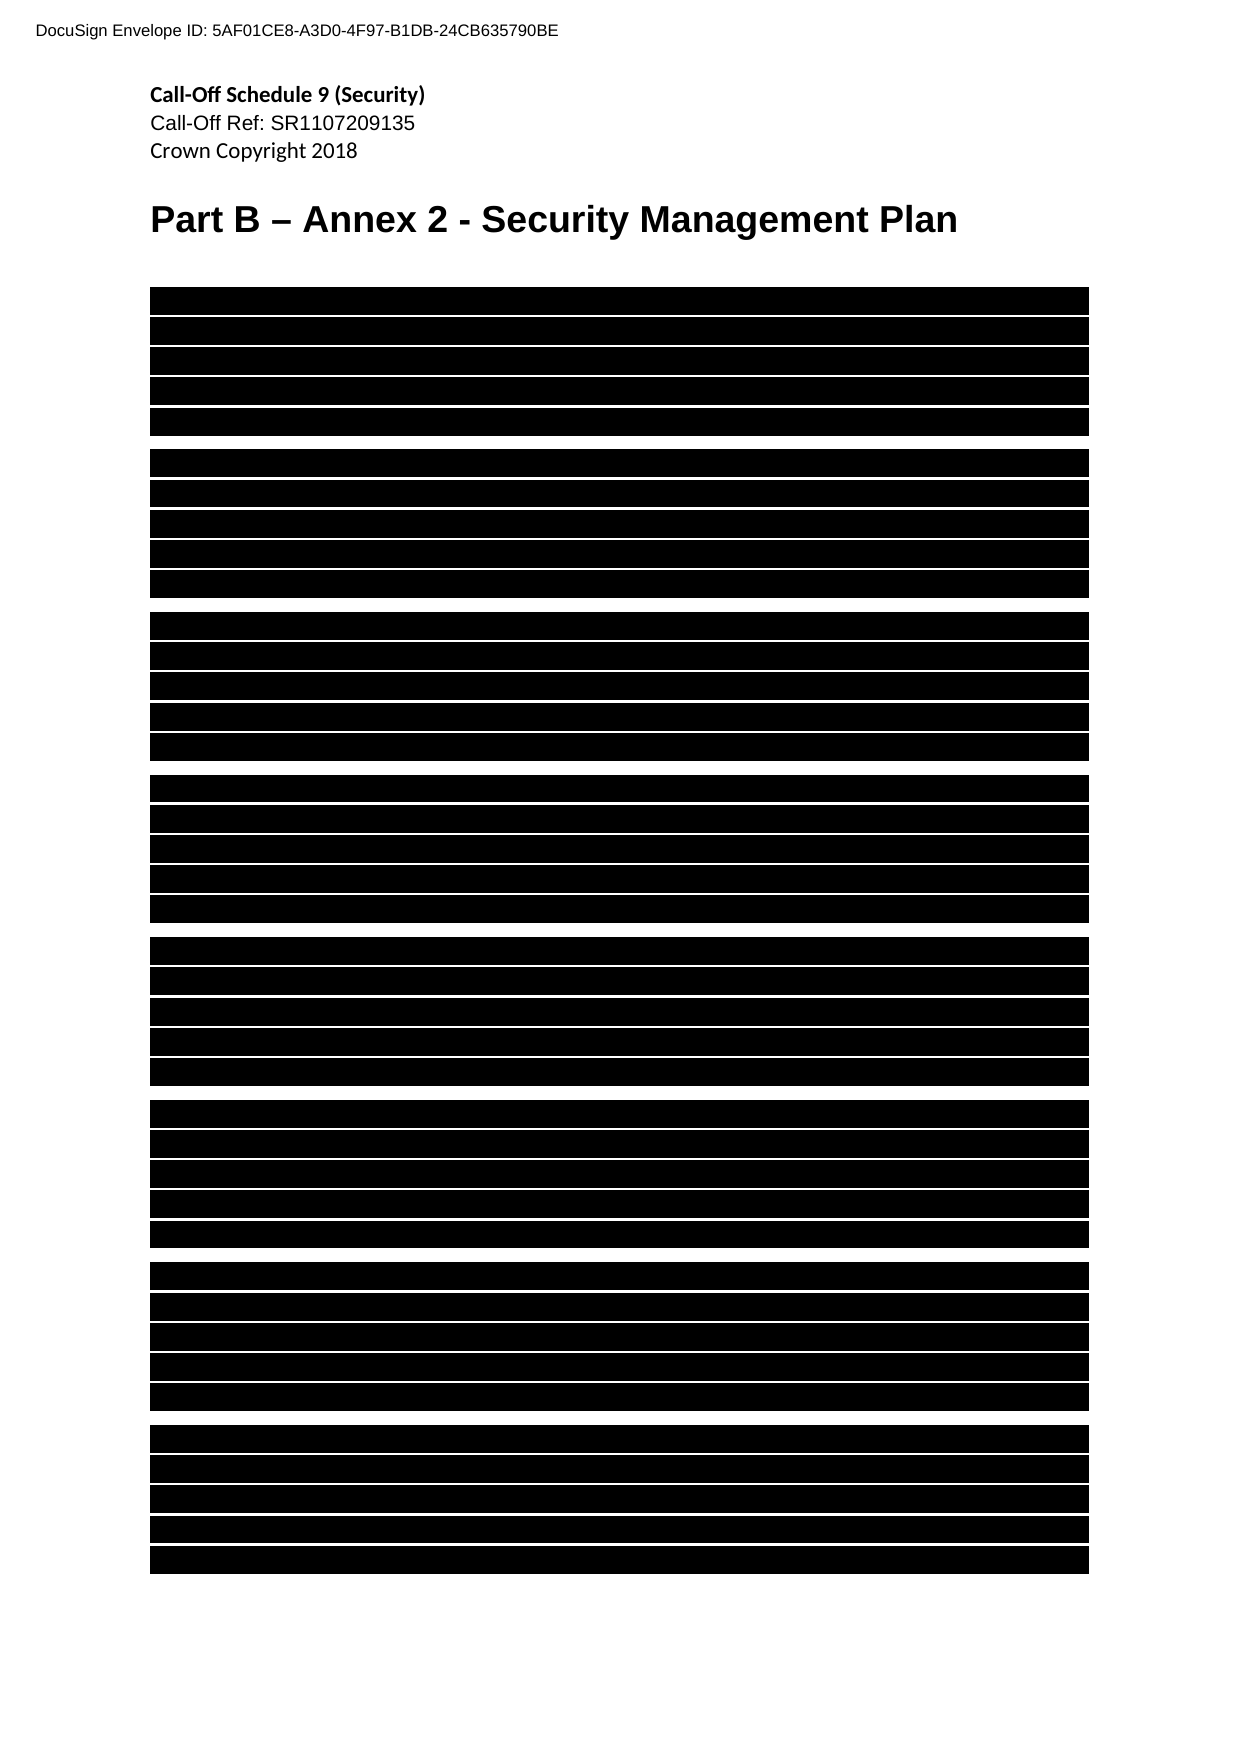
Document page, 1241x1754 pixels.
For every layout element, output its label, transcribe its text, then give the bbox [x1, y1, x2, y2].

subtitle Part B – Annex 2 - Security Management Plan [150, 197, 1096, 240]
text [150, 1425, 1096, 1574]
